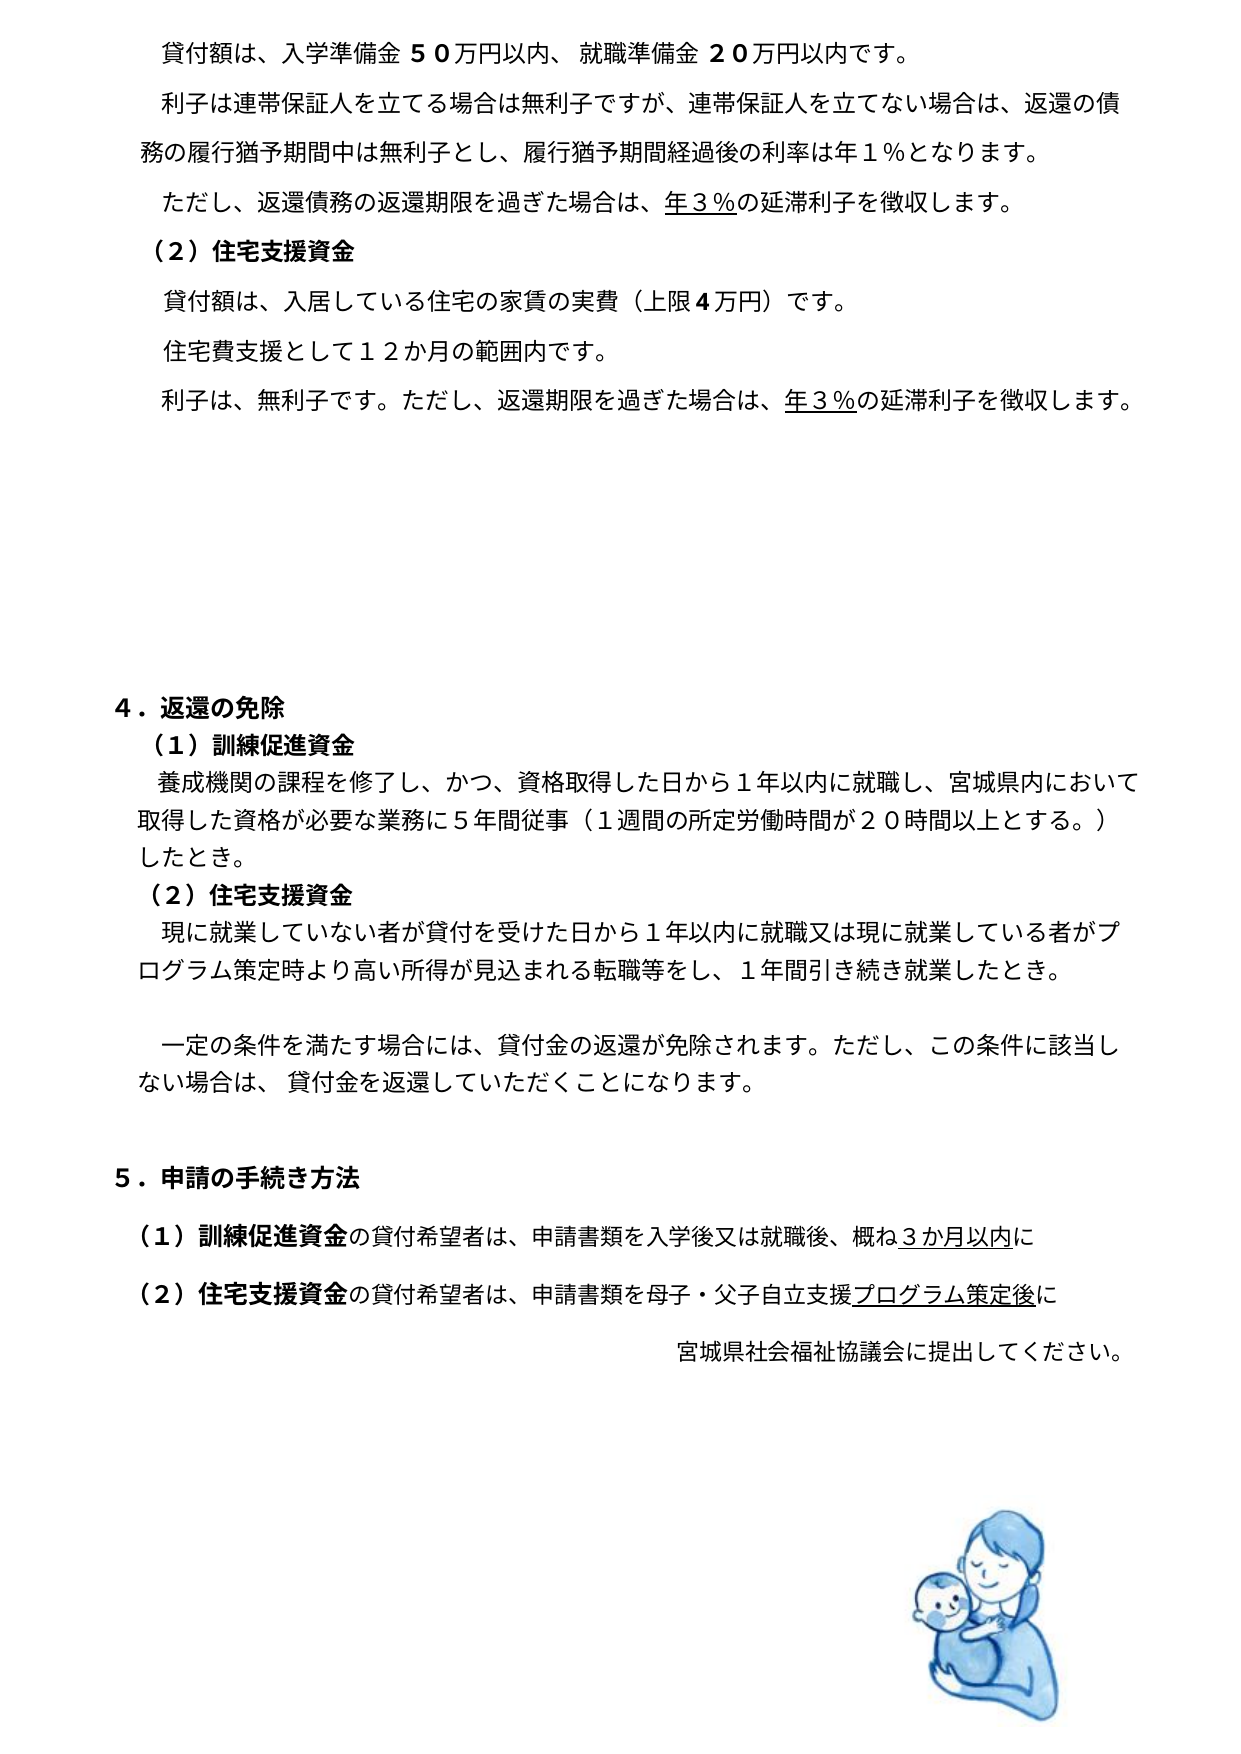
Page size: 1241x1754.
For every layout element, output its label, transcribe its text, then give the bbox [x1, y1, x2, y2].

text ４．返還の免除 [110, 687, 1141, 725]
picture [882, 1495, 1114, 1727]
text （１）訓練促進資金 [116, 725, 1141, 762]
text 取得した資格が必要な業務に５年間従事（１週間の所定労働時間が２０時間以上とする。）したとき。 [138, 800, 1141, 875]
text （２）住宅支援資金 [138, 875, 1141, 912]
text ただし、返還債務の返還期限を過ぎた場合は、年３％の延滞利子を徴収します。 [113, 182, 1141, 219]
text 利子は、無利子です。ただし、返還期限を過ぎた場合は、年３％の延滞利子を徴収します。 [138, 380, 1141, 418]
text 現に就業していない者が貸付を受けた日から１年以内に就職又は現に就業している者がプログラム策定時より高い所得が見込まれる転職等をし、１年間引き続き就業したとき。 [138, 912, 1141, 987]
text 住宅費支援として１２か月の範囲内です。 [116, 331, 1141, 368]
text 宮城県社会福祉協議会に提出してください。 [101, 1332, 1141, 1369]
text （２）住宅支援資金 [116, 232, 1141, 269]
text 養成機関の課程を修了し、かつ、資格取得した日から１年以内に就職し、宮城県内において [115, 762, 1141, 800]
text 利子は連帯保証人を立てる場合は無利子ですが、連帯保証人を立てない場合は、返還の債 [138, 83, 1141, 120]
text 一定の条件を満たす場合には、貸付金の返還が免除されます。ただし、この条件に該当しない場合は、 貸付金を返還していただくことになります。 [138, 1025, 1141, 1100]
text （１）訓練促進資金の貸付希望者は、申請書類を入学後又は就職後、概ね３か月以内に [101, 1216, 1141, 1253]
text （２）住宅支援資金の貸付希望者は、申請書類を母子・父子自立支援プログラム策定後に [101, 1274, 1141, 1311]
text 務の履行猶予期間中は無利子とし、履行猶予期間経過後の利率は年１％となります。 [116, 132, 1141, 170]
text 貸付額は、入居している住宅の家賃の実費（上限4万円）です。 [116, 281, 1141, 319]
text 貸付額は、入学準備金 ５０万円以内、 就職準備金 ２０万円以内です。 [113, 33, 1141, 71]
text ５．申請の手続き方法 [110, 1158, 1141, 1195]
